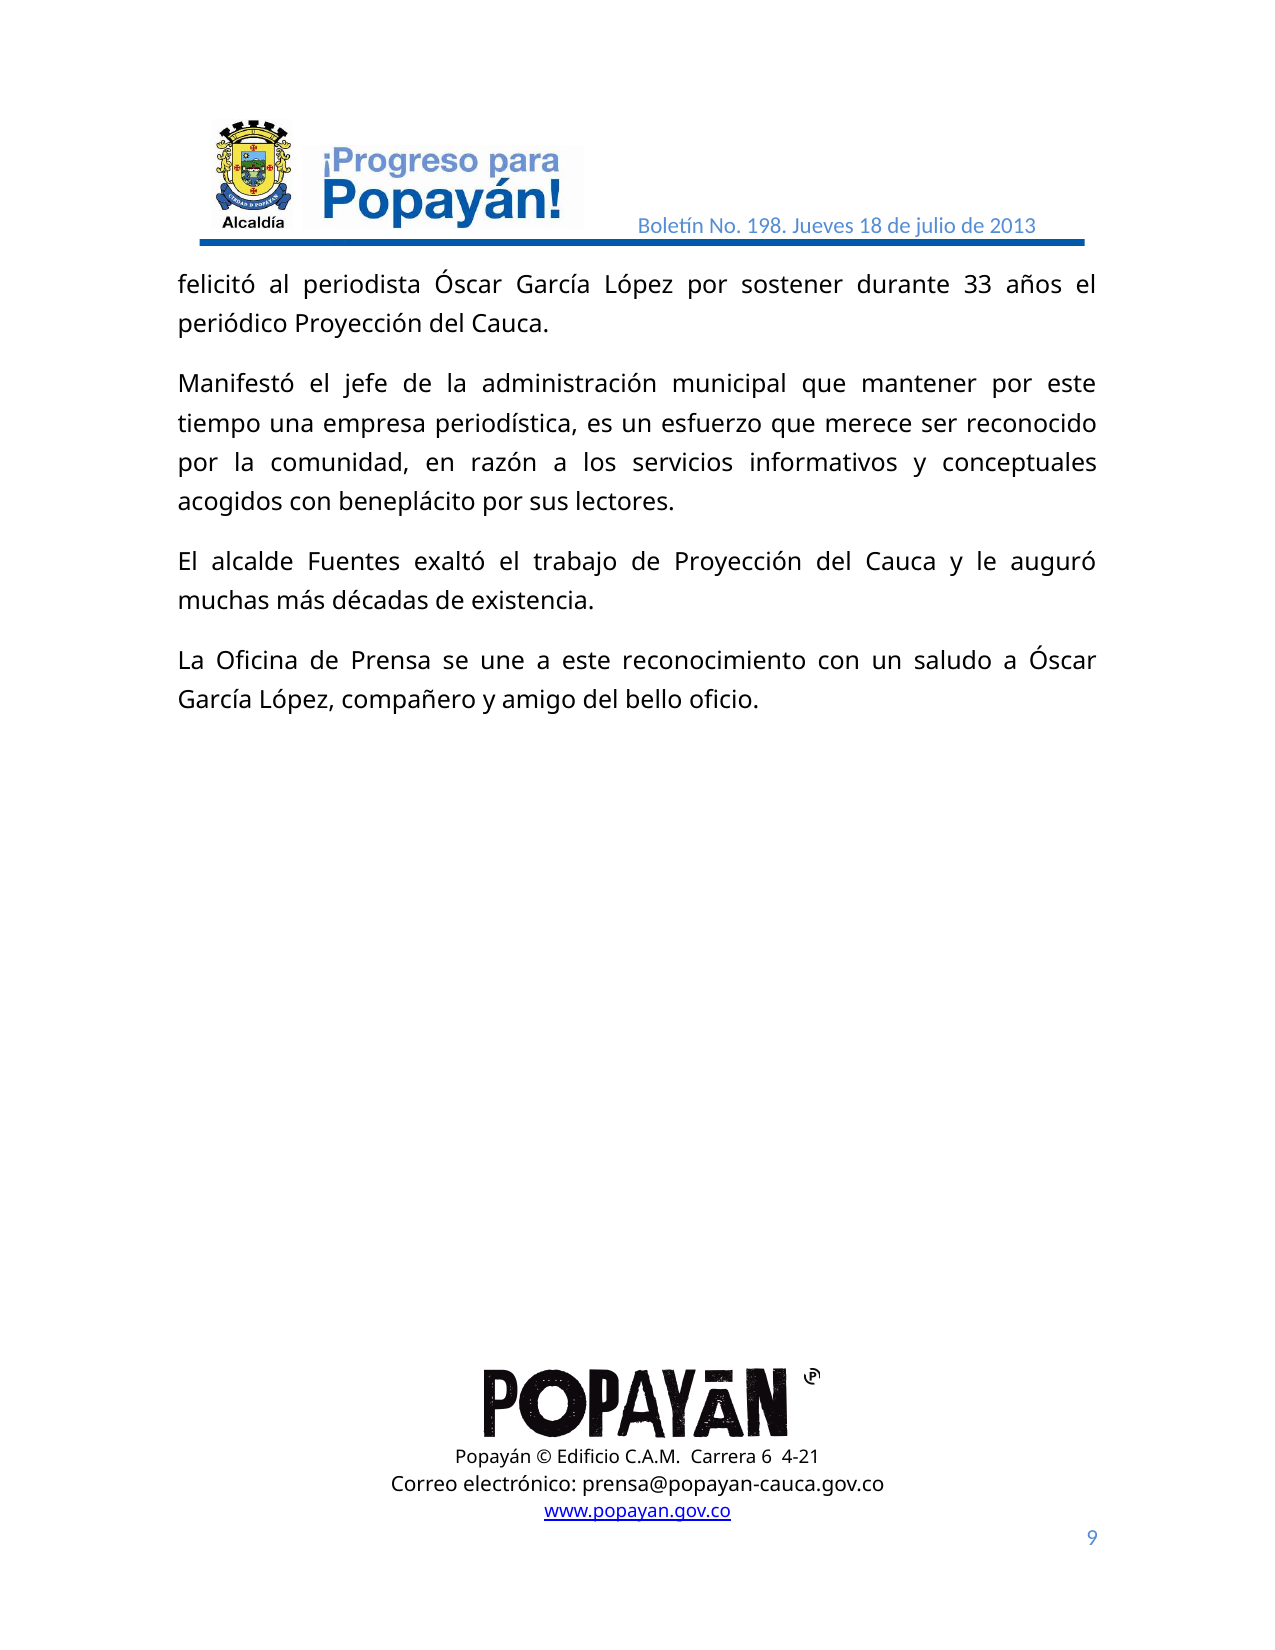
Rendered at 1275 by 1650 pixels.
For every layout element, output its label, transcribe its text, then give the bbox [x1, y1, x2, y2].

picture [199, 239, 1085, 246]
picture [483, 1368, 820, 1438]
text Manifestó el jefe de la administración municipal que mantener por este tiempo una empresa periodística, es un esfuerzo que merece ser reconocido por la comunidad, en razón a los servicios informativos y conceptuales acogidos con beneplácito por sus lectores. [177, 366, 1098, 518]
picture [210, 119, 294, 229]
text La Oficina de Prensa se une a este reconocimiento con un saludo a Óscar García López, compañero y amigo del bello oficio. [177, 643, 1098, 716]
text El alcalde Fuentes exaltó el trabajo de Proyección del Cauca y le auguró muchas más décadas de existencia. [177, 544, 1098, 617]
picture [302, 145, 585, 229]
